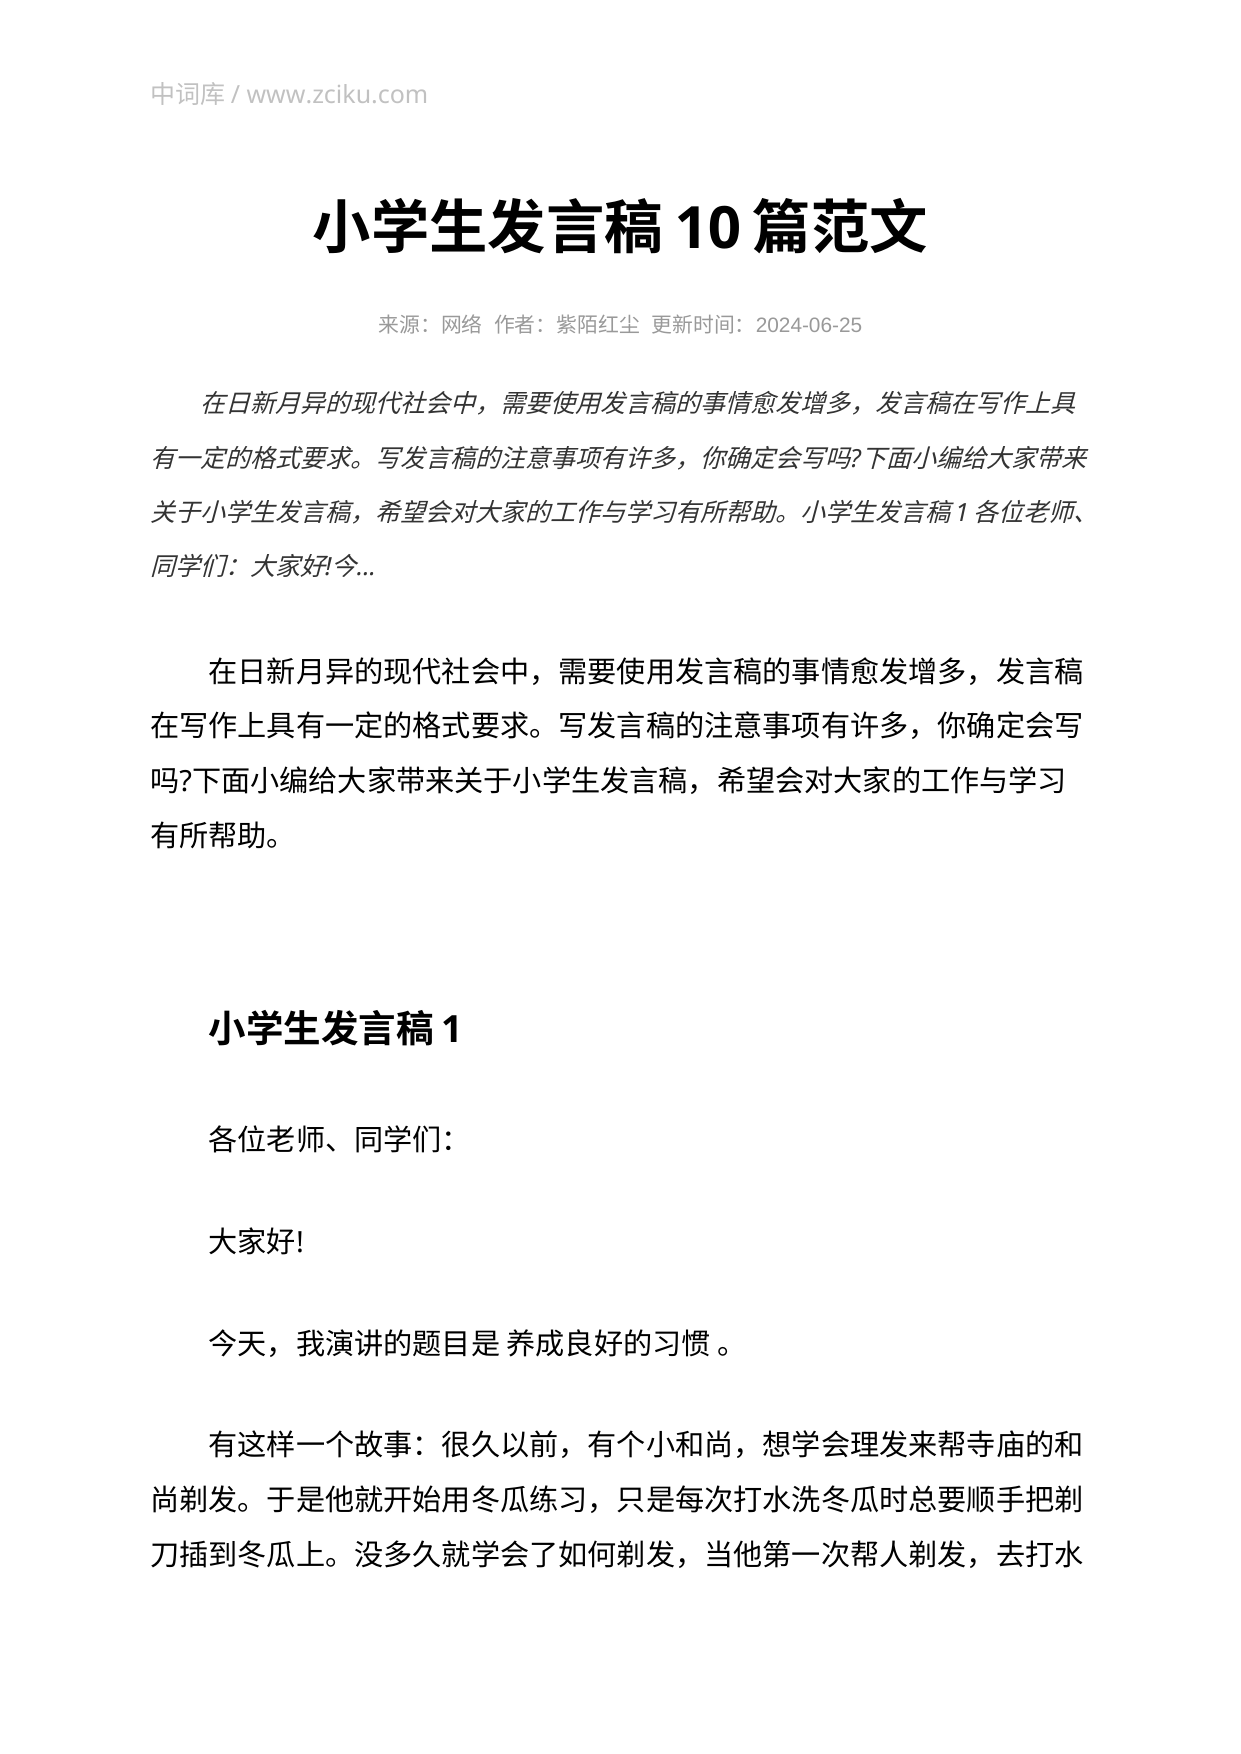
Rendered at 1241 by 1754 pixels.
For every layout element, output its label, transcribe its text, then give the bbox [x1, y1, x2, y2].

text 各位老师、同学们： [150, 1116, 1090, 1159]
text 大家好! [150, 1218, 1090, 1261]
text 来源：网络 作者：紫陌红尘 更新时间：2024-06-25 [150, 313, 1090, 337]
subtitle 小学生发言稿10篇范文 [150, 181, 1090, 266]
text 在日新月异的现代社会中，需要使用发言稿的事情愈发增多，发言稿在写作上具有一定的格式要求。写发言稿的注意事项有许多，你确定会写吗?下面小编给大家带来关于小学生发言稿，希望会对大家的工作与学习有所帮助。 [150, 648, 1090, 855]
text 今天，我演讲的题目是 养成良好的习惯 。 [150, 1320, 1090, 1362]
text 小学生发言稿1 [150, 999, 1090, 1053]
text 在日新月异的现代社会中，需要使用发言稿的事情愈发增多，发言稿在写作上具有一定的格式要求。写发言稿的注意事项有许多，你确定会写吗?下面小编给大家带来关于小学生发言稿，希望会对大家的工作与学习有所帮助。小学生发言稿1各位老师、同学们：大家好!今... [150, 384, 1090, 583]
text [150, 1422, 1090, 1574]
